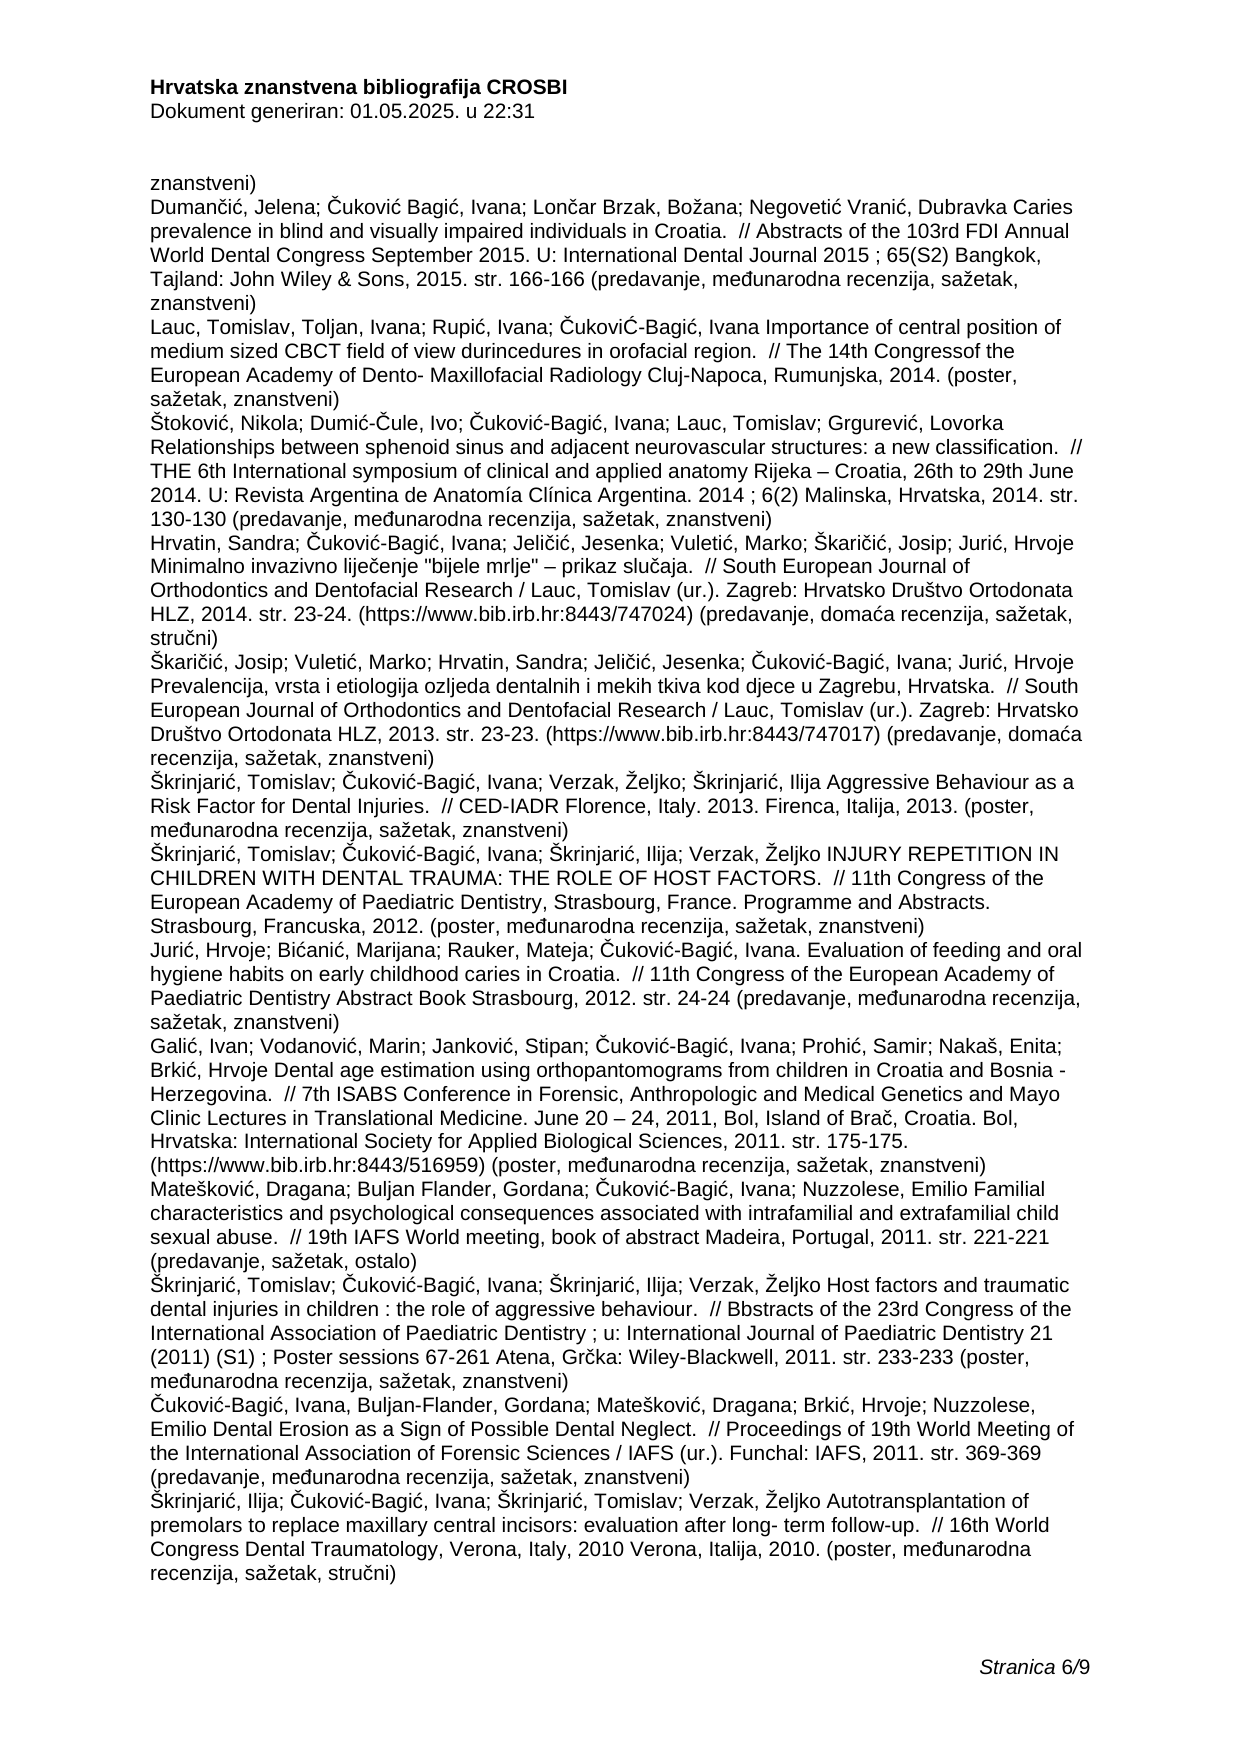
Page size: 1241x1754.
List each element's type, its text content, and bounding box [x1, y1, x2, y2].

text Škaričić, Josip; Vuletić, Marko; Hrvatin, Sandra; Jeličić, Jesenka; Čuković-Bagić, Ivana; Jurić, Hrvoje [150, 650, 1090, 770]
text Hrvatin, Sandra; Čuković-Bagić, Ivana; Jeličić, Jesenka; Vuletić, Marko; Škaričić, Josip; Jurić, Hrvoje [150, 530, 1090, 650]
text Dumančić, Jelena; Čuković Bagić, Ivana; Lončar Brzak, Božana; Negovetić Vranić, Dubravka [150, 195, 1090, 315]
text Škrinjarić, Ilija; Čuković-Bagić, Ivana; Škrinjarić, Tomislav; Verzak, Željko [150, 1489, 1090, 1584]
text Lauc, Tomislav, Toljan, Ivana; Rupić, Ivana; ČukoviĆ-Bagić, Ivana [150, 315, 1090, 411]
text Škrinjarić, Tomislav; Čuković-Bagić, Ivana; Škrinjarić, Ilija; Verzak, Željko [150, 842, 1090, 938]
text Matešković, Dragana; Buljan Flander, Gordana; Čuković-Bagić, Ivana; Nuzzolese, Emilio [150, 1177, 1090, 1273]
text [150, 171, 1090, 195]
text Škrinjarić, Tomislav; Čuković-Bagić, Ivana; Škrinjarić, Ilija; Verzak, Željko [150, 1273, 1090, 1393]
text Jurić, Hrvoje; Bićanić, Marijana; Rauker, Mateja; Čuković-Bagić, Ivana. [150, 938, 1090, 1033]
text Galić, Ivan; Vodanović, Marin; Janković, Stipan; Čuković-Bagić, Ivana; Prohić, Samir; Nakaš, Enita; Brkić, Hrvoje [150, 1033, 1090, 1177]
text Škrinjarić, Tomislav; Čuković-Bagić, Ivana; Verzak, Željko; Škrinjarić, Ilija [150, 770, 1090, 842]
text Štoković, Nikola; Dumić-Čule, Ivo; Čuković-Bagić, Ivana; Lauc, Tomislav; Grgurević, Lovorka [150, 411, 1090, 530]
text Čuković-Bagić, Ivana, Buljan-Flander, Gordana; Matešković, Dragana; Brkić, Hrvoje; Nuzzolese, Emilio [150, 1393, 1090, 1489]
